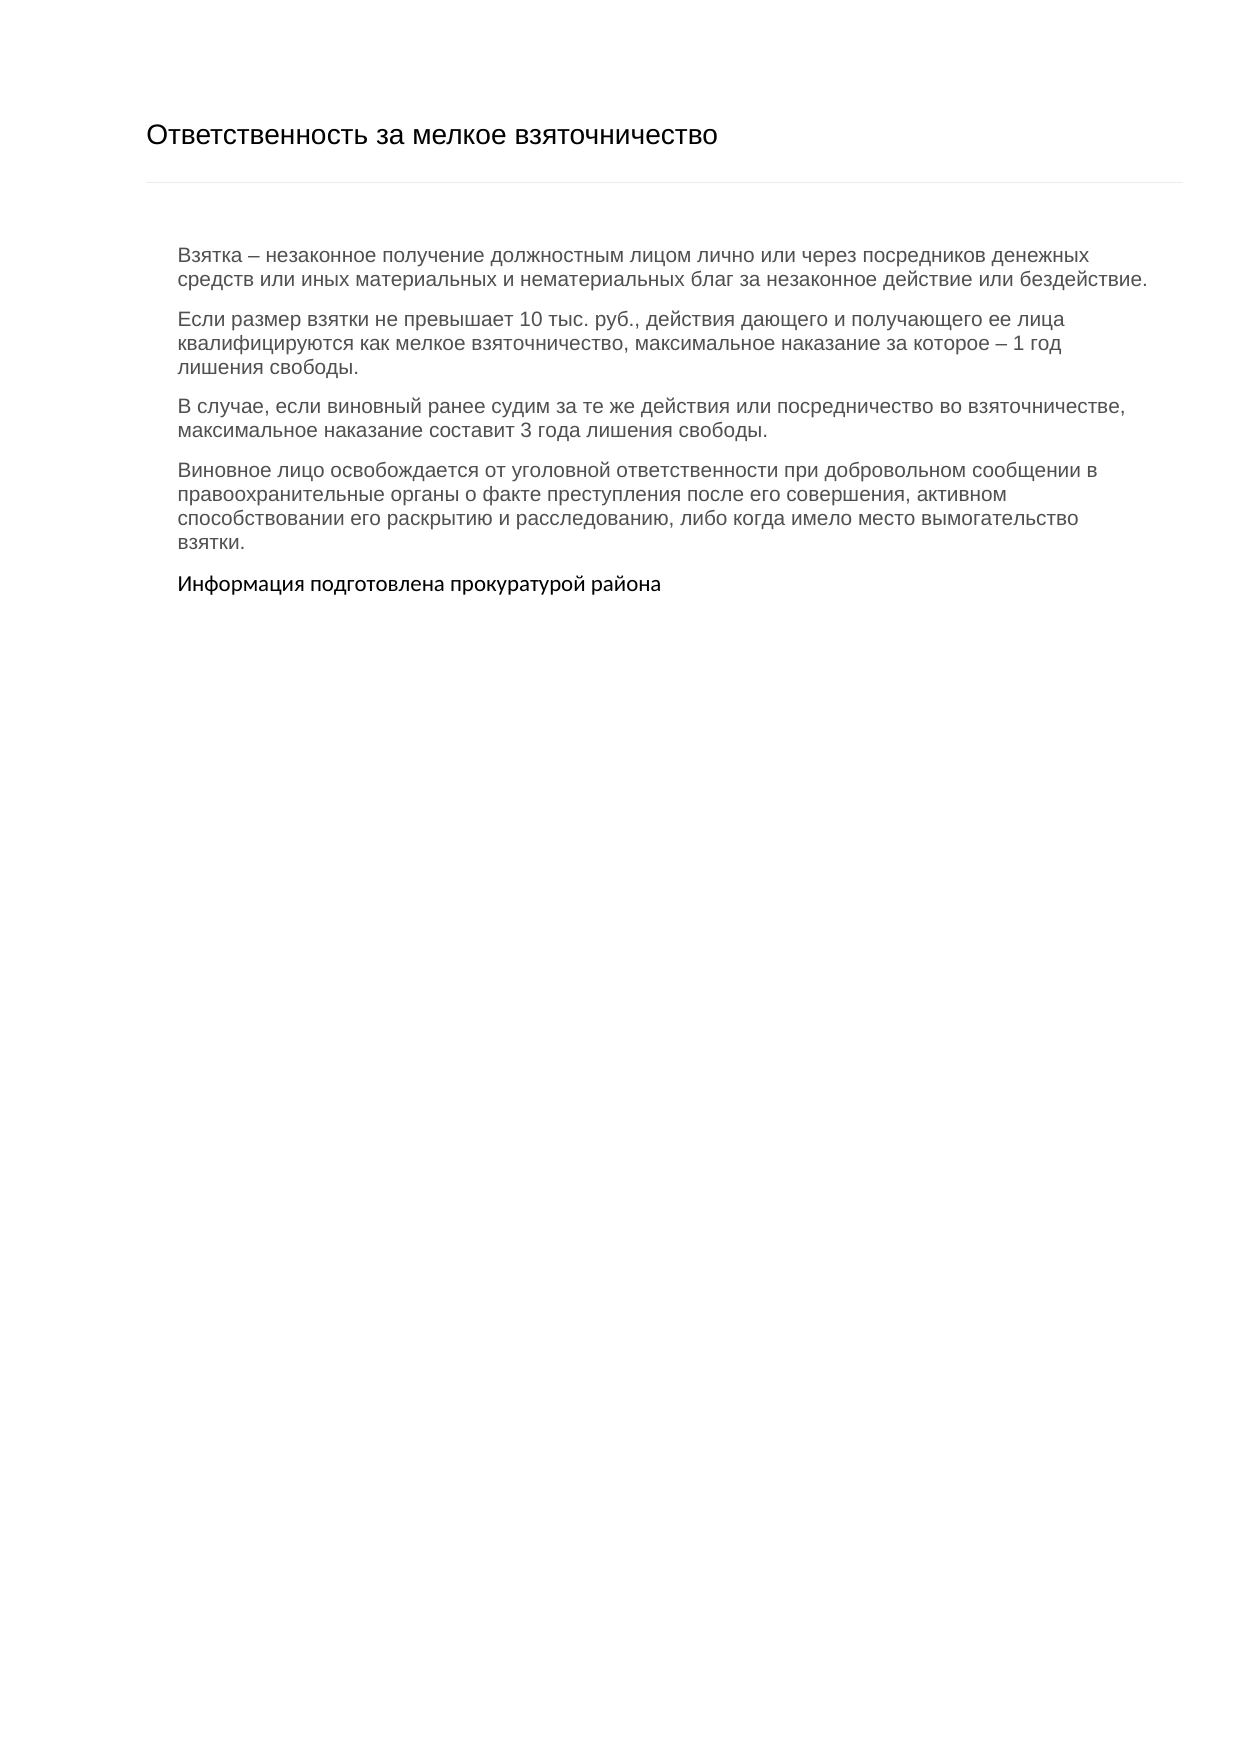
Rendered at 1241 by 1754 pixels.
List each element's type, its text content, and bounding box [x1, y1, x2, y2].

text Если размер взятки не превышает 10 тыс. руб., действия дающего и получающего ее лица квалифицируются как мелкое взяточничество, максимальное наказание за которое – 1 год лишения свободы. [177, 307, 1152, 379]
text Взятка – незаконное получение должностным лицом лично или через посредников денежных средств или иных материальных и нематериальных благ за незаконное действие или бездействие. [177, 243, 1152, 291]
text Виновное лицо освобождается от уголовной ответственности при добровольном сообщении в правоохранительные органы о факте преступления после его совершения, активном способствовании его раскрытию и расследованию, либо когда имело место вымогательство взятки. [177, 458, 1152, 554]
text Информация подготовлена прокуратурой района [177, 569, 1152, 597]
text Ответственность за мелкое взяточничество [146, 118, 1183, 182]
text В случае, если виновный ранее судим за те же действия или посредничество во взяточничестве, максимальное наказание составит 3 года лишения свободы. [177, 394, 1152, 442]
